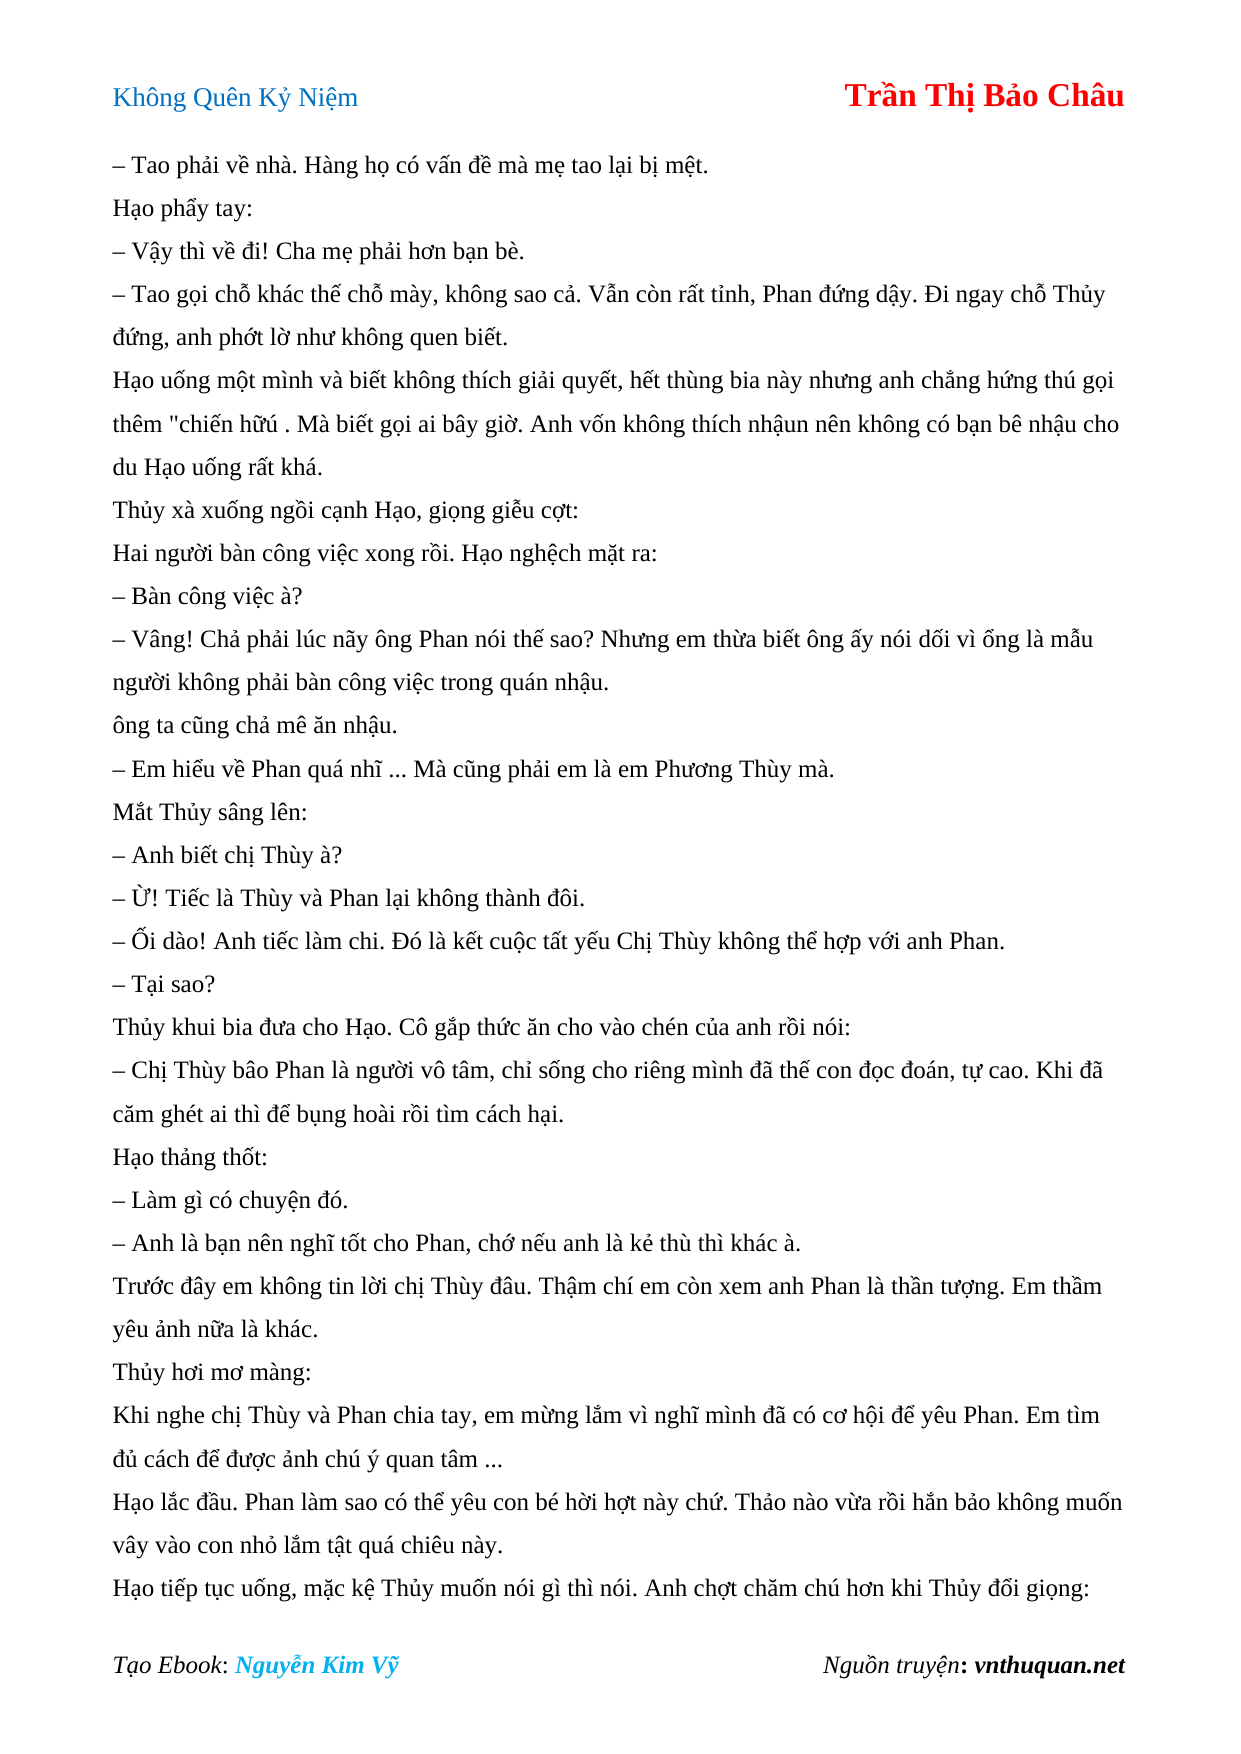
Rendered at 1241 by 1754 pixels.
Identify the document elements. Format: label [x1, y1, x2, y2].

text [112, 150, 1128, 1602]
